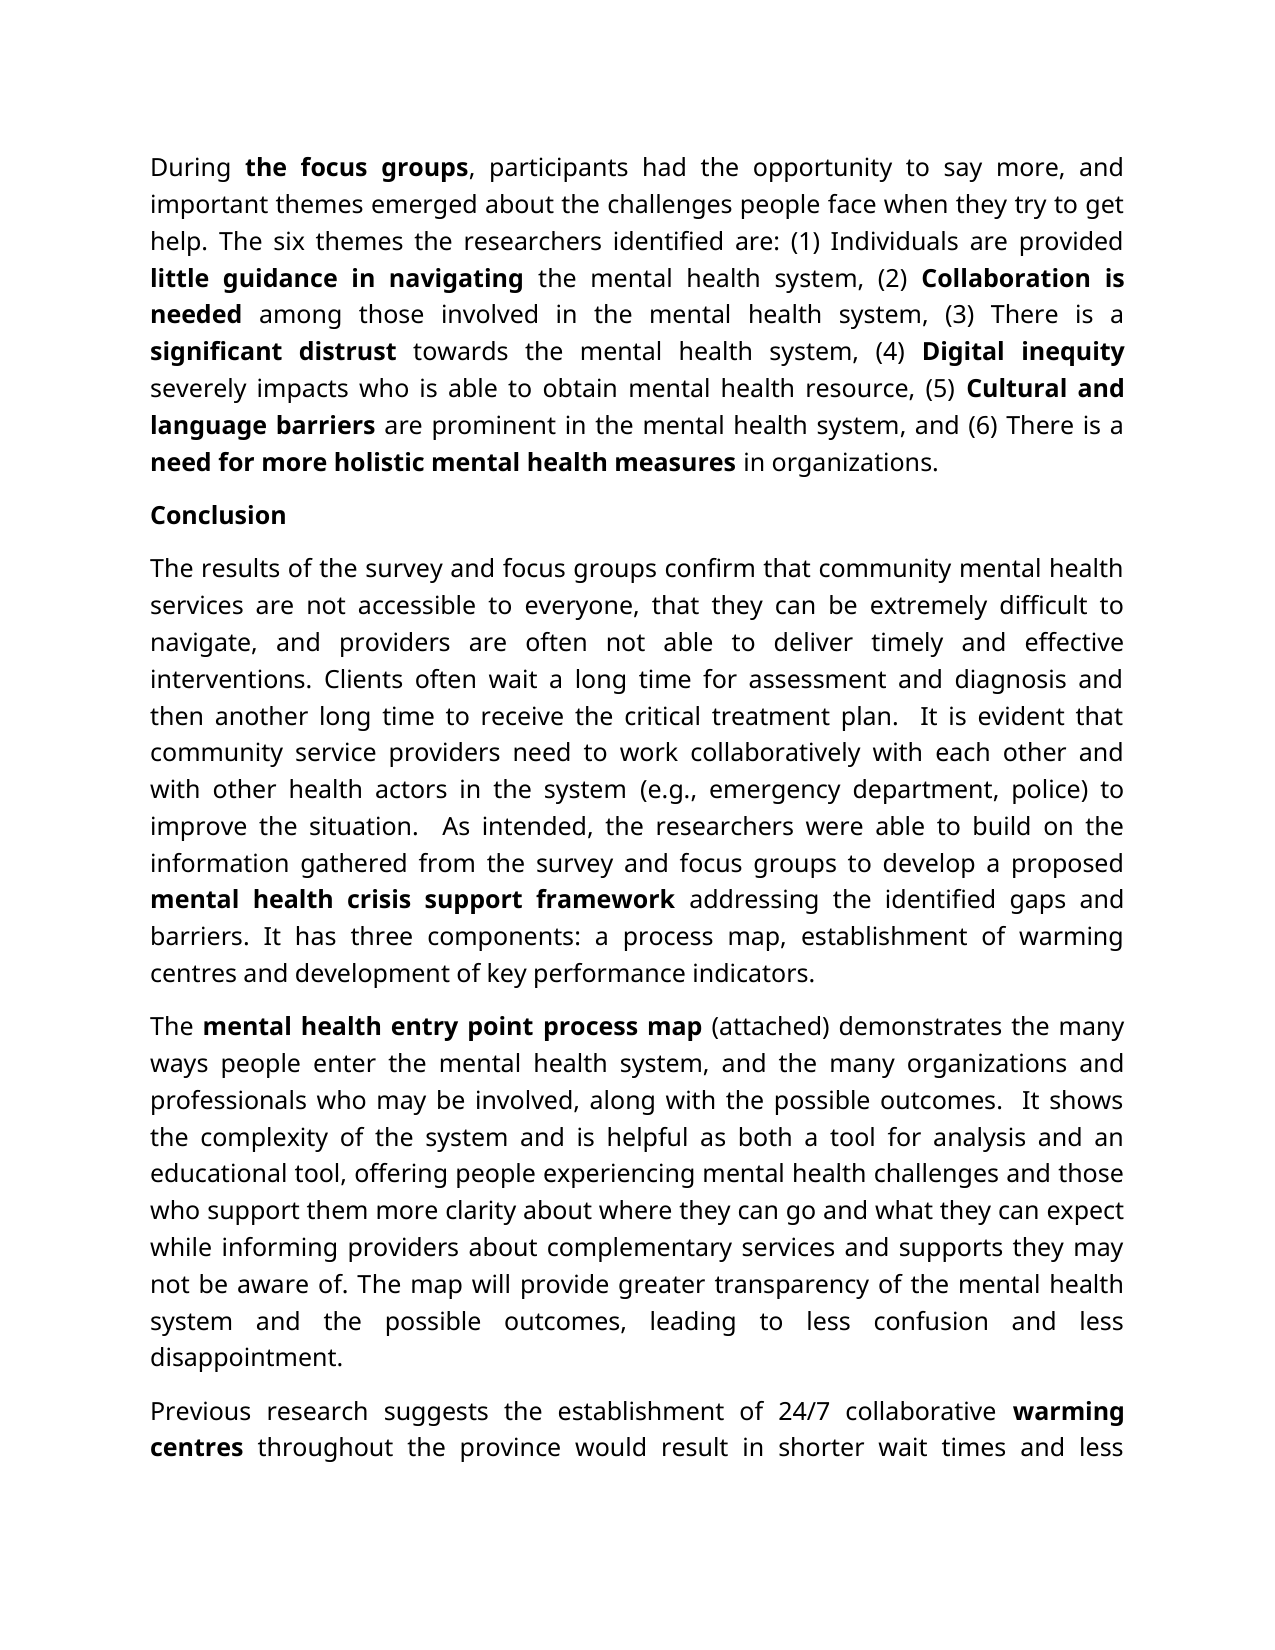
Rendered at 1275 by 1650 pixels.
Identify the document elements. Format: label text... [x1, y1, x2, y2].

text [150, 1393, 1125, 1464]
text The mental health entry point process map (attached) demonstrates the many ways people enter the mental health system, and the many organizations and professionals who may be involved, along with the possible outcomes. It shows the complexity of the system and is helpful as both a tool for analysis and an educational tool, offering people experiencing mental health challenges and those who support them more clarity about where they can go and what they can expect while informing providers about complementary services and supports they may not be aware of. The map will provide greater transparency of the mental health system and the possible outcomes, leading to less confusion and less disappointment. [150, 1009, 1125, 1374]
text The results of the survey and focus groups confirm that community mental health services are not accessible to everyone, that they can be extremely difficult to navigate, and providers are often not able to deliver timely and effective interventions. Clients often wait a long time for assessment and diagnosis and then another long time to receive the critical treatment plan. It is evident that community service providers need to work collaboratively with each other and with other health actors in the system (e.g., emergency department, police) to improve the situation. As intended, the researchers were able to build on the information gathered from the survey and focus groups to develop a proposed mental health crisis support framework addressing the identified gaps and barriers. It has three components: a process map, establishment of warming centres and development of key performance indicators. [150, 551, 1125, 989]
text During the focus groups, participants had the opportunity to say more, and important themes emerged about the challenges people face when they try to get help. The six themes the researchers identified are: (1) Individuals are provided little guidance in navigating the mental health system, (2) Collaboration is needed among those involved in the mental health system, (3) There is a significant distrust towards the mental health system, (4) Digital inequity severely impacts who is able to obtain mental health resource, (5) Cultural and language barriers are prominent in the mental health system, and (6) There is a need for more holistic mental health measures in organizations. [150, 150, 1125, 478]
text Conclusion [150, 498, 1125, 532]
